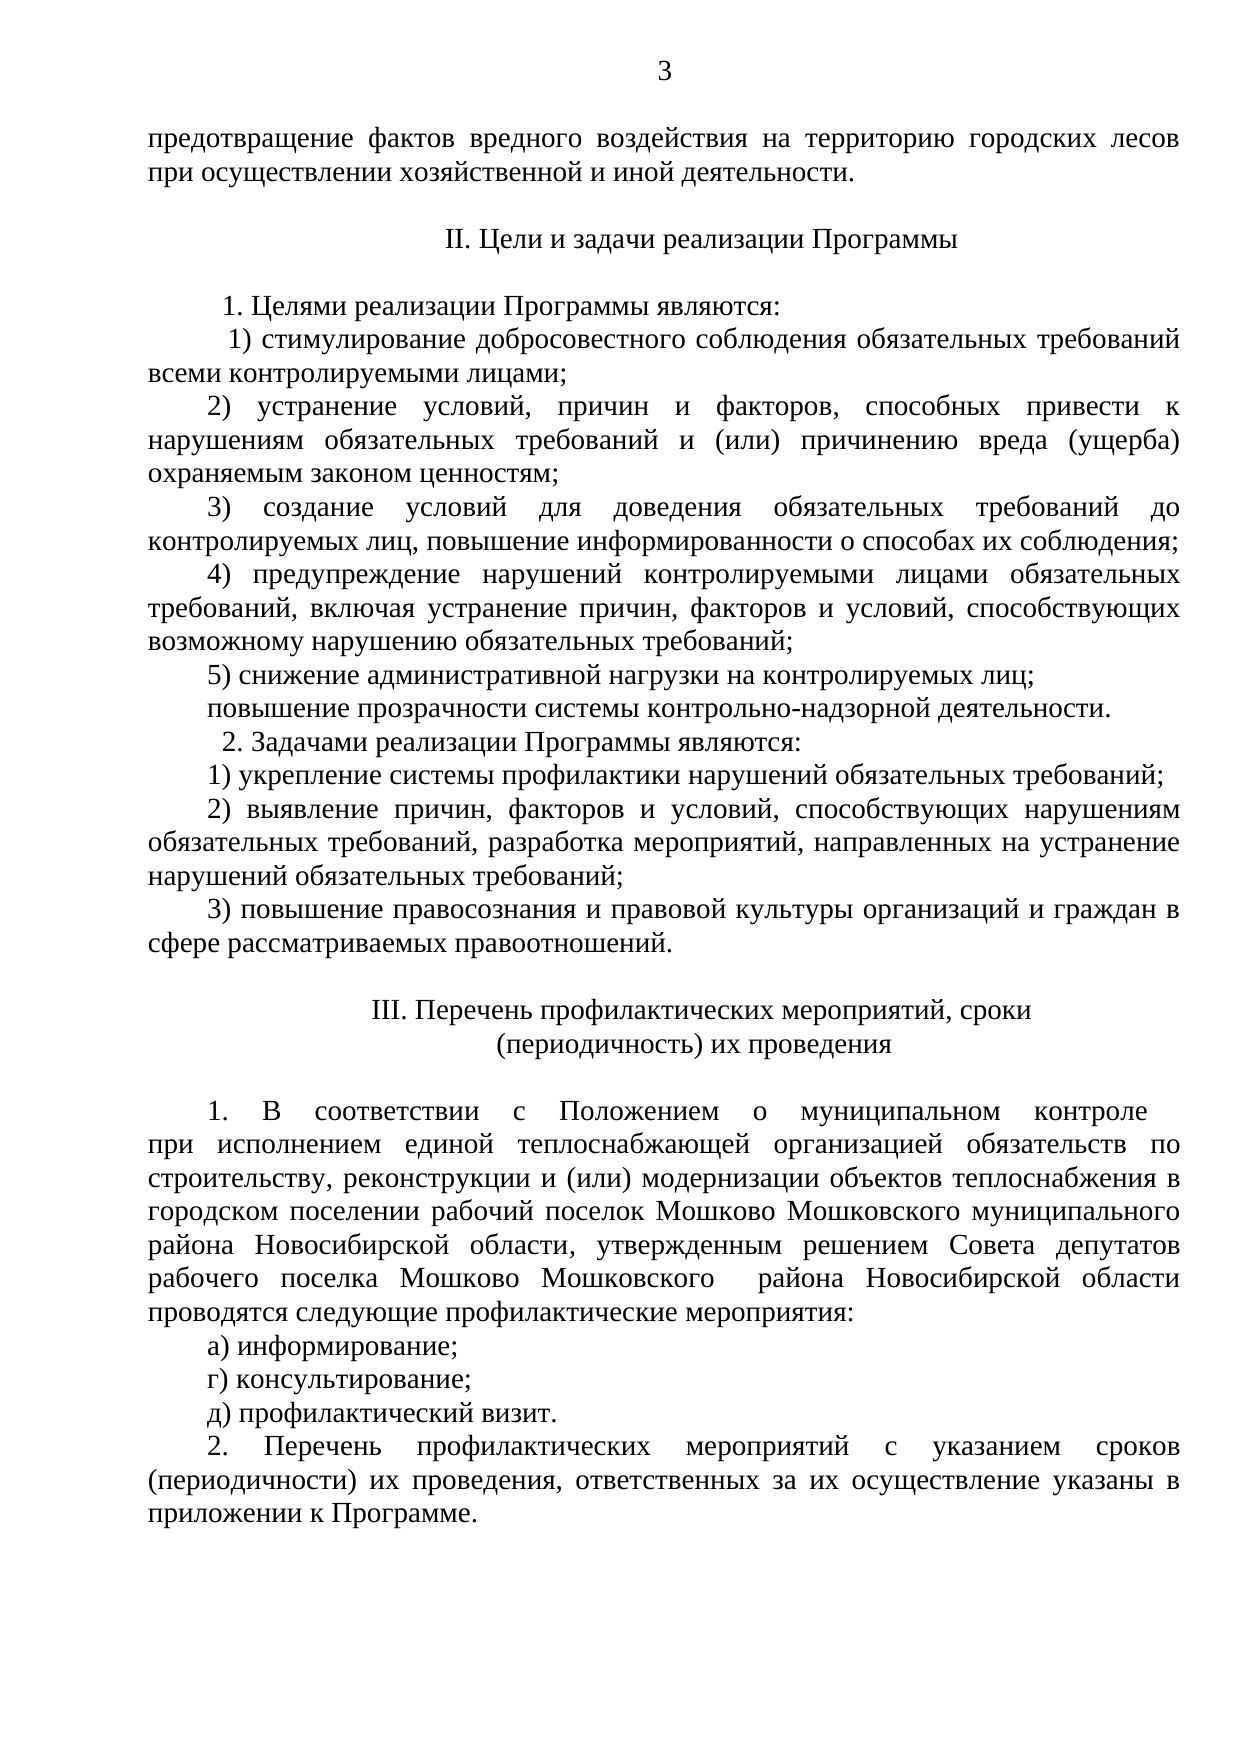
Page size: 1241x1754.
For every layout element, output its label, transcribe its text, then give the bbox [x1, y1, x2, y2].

text II. Цели и задачи реализации Программы [148, 221, 1181, 254]
text 1) укрепление системы профилактики нарушений обязательных требований; [148, 757, 1181, 791]
text 4) предупреждение нарушений контролируемыми лицами обязательных требований, включая устранение причин, факторов и условий, способствующих возможному нарушению обязательных требований; [148, 556, 1181, 657]
text III. Перечень профилактических мероприятий, сроки [148, 992, 1181, 1026]
text 1. В соответствии с Положением о муниципальном контроле при исполнением единой теплоснабжающей организацией обязательств по строительству, реконструкции и (или) модернизации объектов теплоснабжения в городском поселении рабочий поселок Мошково Мошковского муниципального района Новосибирской области, утвержденным решением Совета депутатов рабочего поселка Мошково Мошковского района Новосибирской области проводятся следующие профилактические мероприятия: [148, 1093, 1181, 1328]
text а) информирование; [148, 1328, 1181, 1361]
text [148, 120, 1181, 187]
text 2) выявление причин, факторов и условий, способствующих нарушениям обязательных требований, разработка мероприятий, направленных на устранение нарушений обязательных требований; [148, 791, 1181, 892]
text г) консультирование; [148, 1361, 1181, 1395]
text повышение прозрачности системы контрольно-надзорной деятельности. [148, 690, 1181, 724]
text д) профилактический визит. [148, 1395, 1181, 1428]
text (периодичность) их проведения [148, 1026, 1181, 1059]
text 5) снижение административной нагрузки на контролируемых лиц; [148, 657, 1181, 690]
text 2) устранение условий, причин и факторов, способных привести к нарушениям обязательных требований и (или) причинению вреда (ущерба) охраняемым законом ценностям; [148, 388, 1181, 489]
text 3) создание условий для доведения обязательных требований до контролируемых лиц, повышение информированности о способах их соблюдения; [148, 489, 1181, 556]
text 1. Целями реализации Программы являются: [148, 288, 1181, 321]
text 2. Задачами реализации Программы являются: [148, 724, 1181, 757]
text 1) стимулирование добросовестного соблюдения обязательных требований всеми контролируемыми лицами; [148, 321, 1181, 388]
text 3) повышение правосознания и правовой культуры организаций и граждан в сфере рассматриваемых правоотношений. [148, 892, 1181, 959]
text 2. Перечень профилактических мероприятий с указанием сроков (периодичности) их проведения, ответственных за их осуществление указаны в приложении к Программе. [148, 1428, 1181, 1529]
